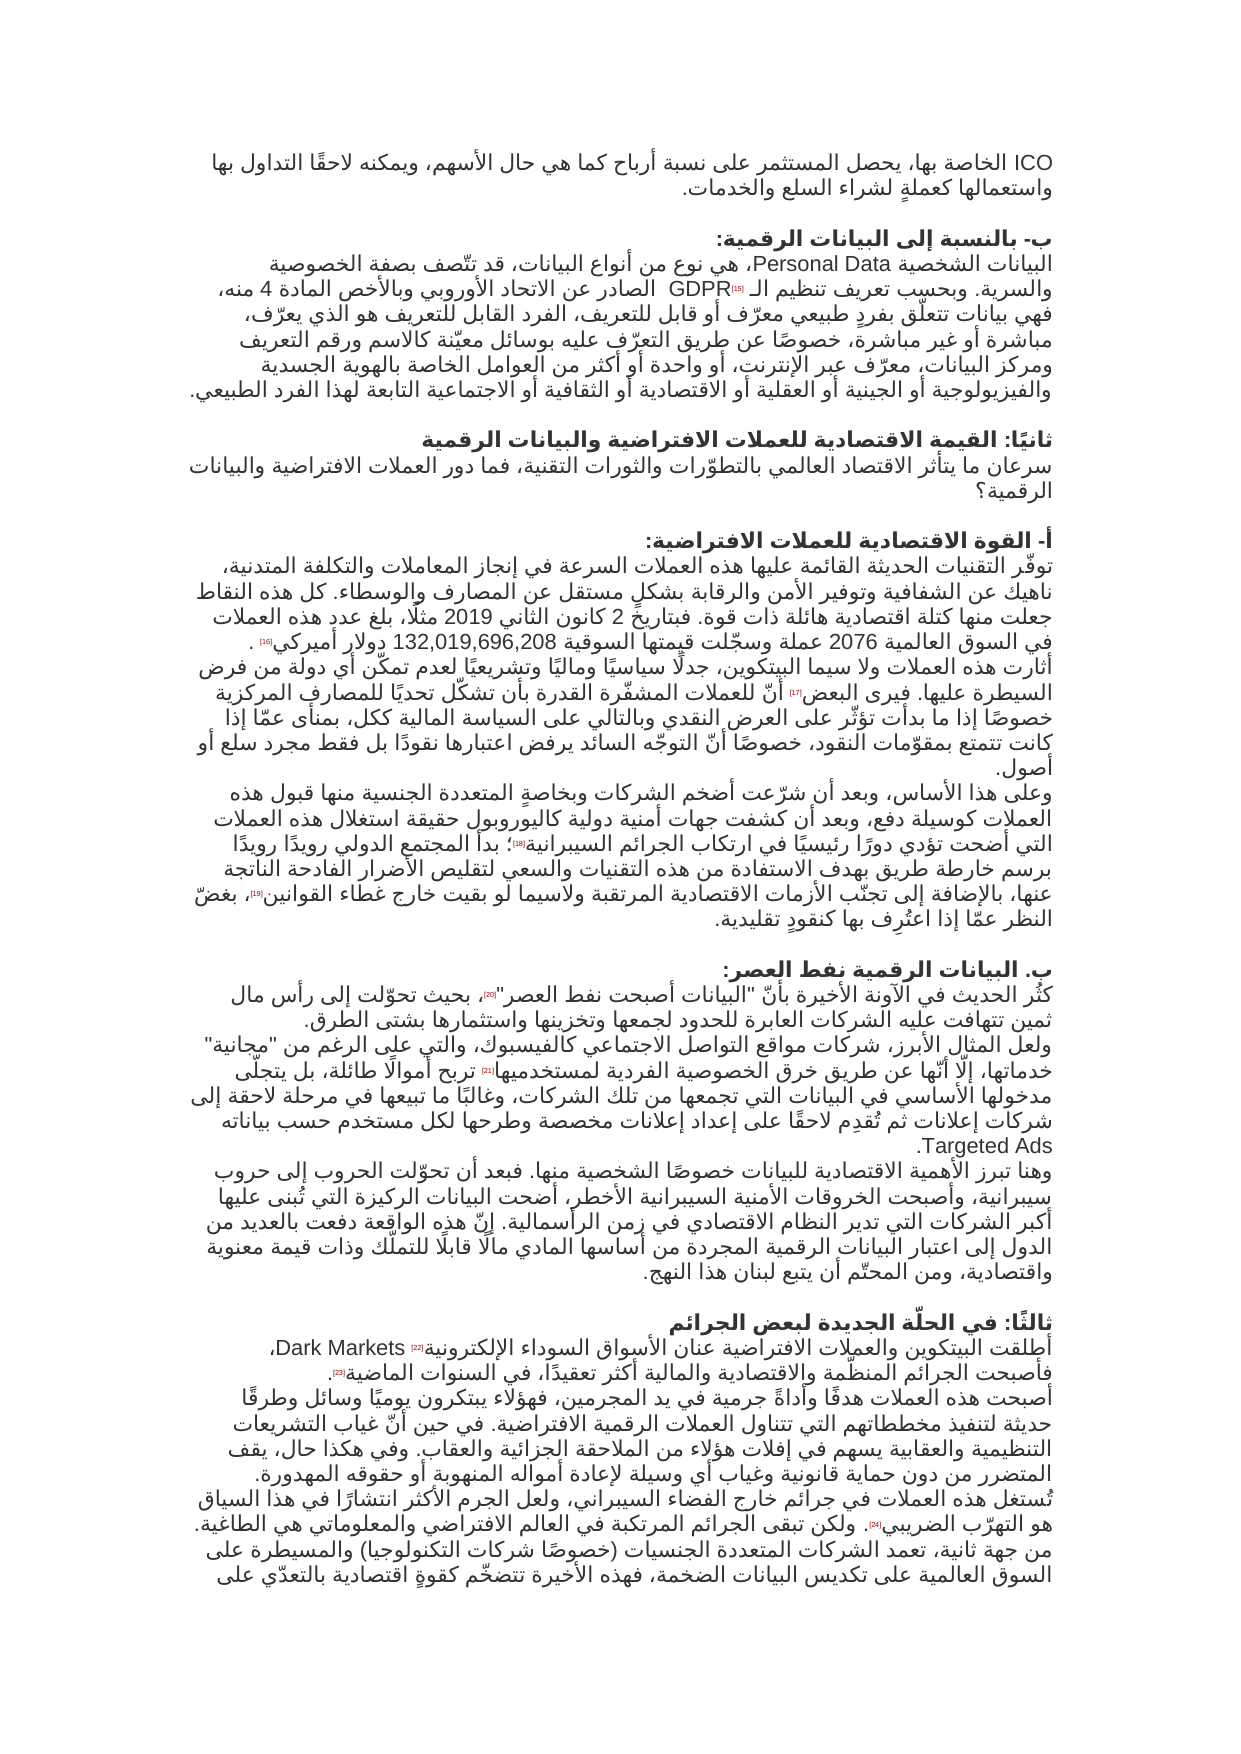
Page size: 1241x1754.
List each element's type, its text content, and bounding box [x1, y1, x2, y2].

text ب- بالنسبة إلى البيانات الرقمية: [187, 226, 1053, 251]
text البيانات الشخصية Personal Data، هي نوع من أنواع البيانات، قد تتّصف بصفة الخصوصية والسرية. وبحسب تعريف تنظيم الـ [15]GDPR الصادر عن الاتحاد الأوروبي وبالأخص المادة 4 منه، فهي بيانات تتعلّق بفردٍ طبيعي معرّف أو قابل للتعريف، الفرد القابل للتعريف هو الذي يعرّف، مباشرة أو غير مباشرة، خصوصًا عن طريق التعرّف عليه بوسائل معيّنة كالاسم ورقم التعريف ومركز البيانات، معرّف عبر الإنترنت، أو واحدة أو أكثر من العوامل الخاصة بالهوية الجسدية والفيزيولوجية أو الجينية أو العقلية أو الاقتصادية أو الثقافية أو الاجتماعية التابعة لهذا الفرد الطبيعي. [187, 251, 1053, 402]
text ب. البيانات الرقمية نفط العصر: [187, 957, 1053, 982]
text ثانيًا: القيمة الاقتصادية للعملات الافتراضية والبيانات الرقمية [187, 427, 1053, 452]
text تُستغل هذه العملات في جرائم خارج الفضاء السيبراني، ولعل الجرم الأكثر انتشارًا في هذا السياق هو التهرّب الضريبي[24]. ولكن تبقى الجرائم المرتكبة في العالم الافتراضي والمعلوماتي هي الطاغية. [187, 1486, 1053, 1536]
text ولعل المثال الأبرز، شركات مواقع التواصل الاجتماعي كالفيسبوك، والتي على الرغم من "مجانية" خدماتها، إلّا أنّها عن طريق خرق الخصوصية الفردية لمستخدميها[21] تربح أموالًا طائلة، بل يتجلّى مدخولها الأساسي في البيانات التي تجمعها من تلك الشركات، وغالبًا ما تبيعها في مرحلة لاحقة إلى شركات إعلانات ثم تُقدِم لاحقًا على إعداد إعلانات مخصصة وطرحها لكل مستخدم حسب بياناته Targeted Ads. [187, 1032, 1053, 1158]
text أطلقت البيتكوين والعملات الافتراضية عنان الأسواق السوداء الإلكترونيةDark Markets [22]، فأصبحت الجرائم المنظّمة والاقتصادية والمالية أكثر تعقيدًا، في السنوات الماضية[23]. [187, 1335, 1053, 1385]
text أ- القوة الاقتصادية للعملات الافتراضية: [187, 528, 1053, 553]
text أصبحت هذه العملات هدفًا وأداةً جرمية في يد المجرمين، فهؤلاء يبتكرون يوميًا وسائل وطرقًا حديثة لتنفيذ مخططاتهم التي تتناول العملات الرقمية الافتراضية. في حين أنّ غياب التشريعات التنظيمية والعقابية يسهم في إفلات هؤلاء من الملاحقة الجزائية والعقاب. وفي هكذا حال، يقف المتضرر من دون حماية قانونية وغياب أي وسيلة لإعادة أمواله المنهوبة أو حقوقه المهدورة. [187, 1385, 1053, 1486]
text ثالثًا: في الحلّة الجديدة لبعض الجرائم [187, 1309, 1053, 1335]
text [187, 1536, 1053, 1587]
text وعلى هذا الأساس، وبعد أن شرّعت أضخم الشركات وبخاصةٍ المتعددة الجنسية منها قبول هذه العملات كوسيلة دفع، وبعد أن كشفت جهات أمنية دولية كاليوروبول حقيقة استغلال هذه العملات التي أضحت تؤدي دورًا رئيسيًا في ارتكاب الجرائم السيبرانية[18]؛ بدأ المجتمع الدولي رويدًا رويدًا برسم خارطة طريق بهدف الاستفادة من هذه التقنيات والسعي لتقليص الأضرار الفادحة الناتجة عنها، بالإضافة إلى تجنّب الأزمات الاقتصادية المرتقبة ولاسيما لو بقيت خارج غطاء القوانين[19]، بغضّ النظر عمّا إذا اعتُرِف بها كنقودٍ تقليدية. [187, 780, 1053, 931]
text أثارت هذه العملات ولا سيما البيتكوين، جدلًا سياسيًا وماليًا وتشريعيًا لعدم تمكّن أي دولة من فرض السيطرة عليها. فيرى البعض[17] أنّ للعملات المشفّرة القدرة بأن تشكّل تحديًا للمصارف المركزية خصوصًا إذا ما بدأت تؤثّر على العرض النقدي وبالتالي على السياسة المالية ككل، بمنأى عمّا إذا كانت تتمتع بمقوّمات النقود، خصوصًا أنّ التوجّه السائد يرفض اعتبارها نقودًا بل فقط مجرد سلع أو أصول. [187, 654, 1053, 780]
text سرعان ما يتأثر الاقتصاد العالمي بالتطوّرات والثورات التقنية، فما دور العملات الافتراضية والبيانات الرقمية؟ [187, 452, 1053, 503]
text توفّر التقنيات الحديثة القائمة عليها هذه العملات السرعة في إنجاز المعاملات والتكلفة المتدنية، ناهيك عن الشفافية وتوفير الأمن والرقابة بشكلٍ مستقل عن المصارف والوسطاء. كل هذه النقاط جعلت منها كتلة اقتصادية هائلة ذات قوة. فبتاريخ 2 كانون الثاني 2019 مثلًا، بلغ عدد هذه العملات في السوق العالمية 2076 عملة وسجّلت قيمتها السوقية 132,019,696,208 دولار أميركي[16] . [187, 553, 1053, 654]
text كثُر الحديث في الآونة الأخيرة بأنّ "البيانات أصبحت نفط العصر"[20]، بحيث تحوّلت إلى رأس مال ثمين تتهافت عليه الشركات العابرة للحدود لجمعها وتخزينها واستثمارها بشتى الطرق. [187, 982, 1053, 1032]
text وهنا تبرز الأهمية الاقتصادية للبيانات خصوصًا الشخصية منها. فبعد أن تحوّلت الحروب إلى حروب سيبرانية، وأصبحت الخروقات الأمنية السيبرانية الأخطر، أضحت البيانات الركيزة التي تُبنى عليها أكبر الشركات التي تدير النظام الاقتصادي في زمن الرأسمالية. إنّ هذه الواقعة دفعت بالعديد من الدول إلى اعتبار البيانات الرقمية المجردة من أساسها المادي مالًا قابلًا للتملّك وذات قيمة معنوية واقتصادية، ومن المحتّم أن يتبع لبنان هذا النهج. [187, 1158, 1053, 1284]
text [187, 150, 1053, 200]
